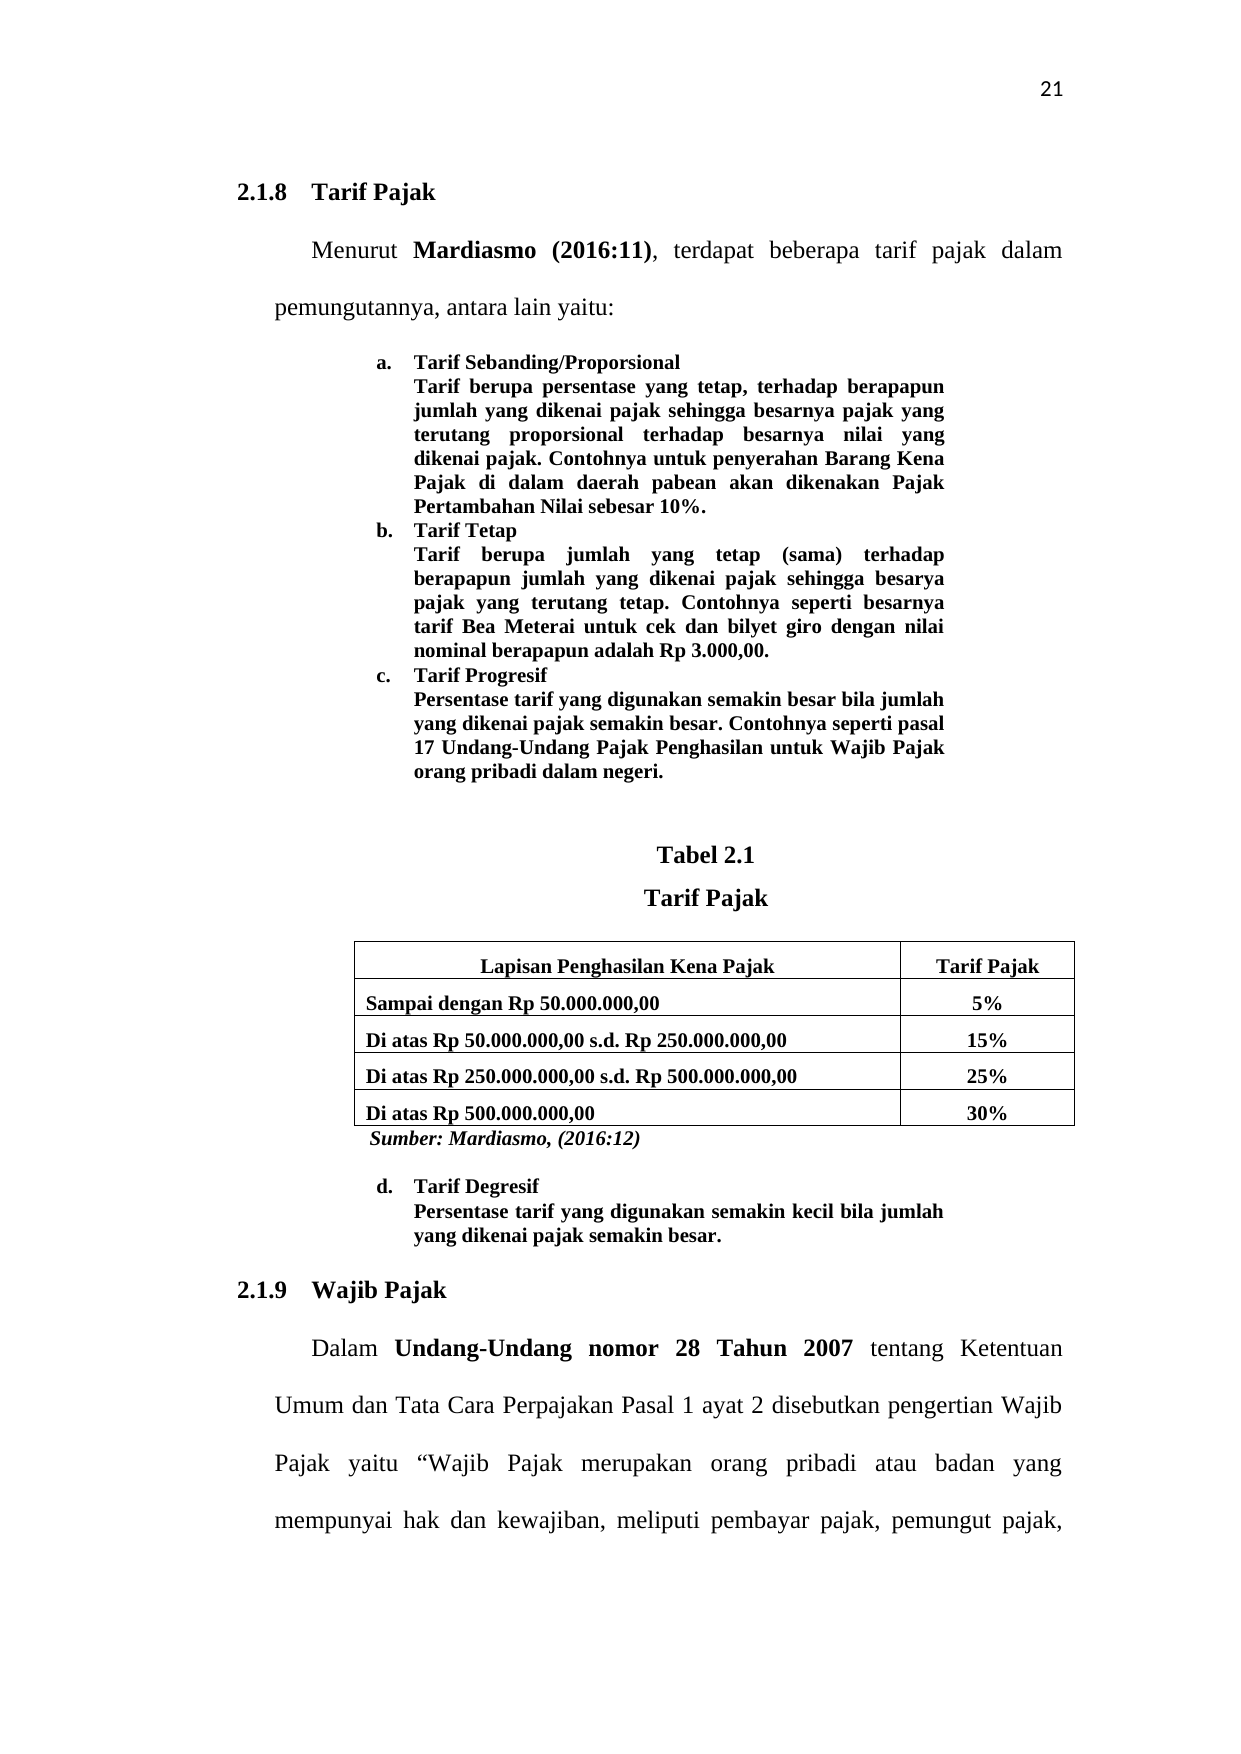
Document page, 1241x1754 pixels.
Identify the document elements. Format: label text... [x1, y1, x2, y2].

list Sumber: Mardiasmo, (2016:12) [348, 1126, 1063, 1150]
list Persentase tarif yang digunakan semakin kecil bila jumlah yang dikenai pajak semakin besar. [413, 1198, 945, 1247]
table_cell 5% [901, 979, 1074, 1015]
list Tarif berupa persentase yang tetap, terhadap berapapun jumlah yang dikenai pajak sehingga besarnya pajak yang terutang proporsional terhadap besarnya nilai yang dikenai pajak. Contohnya untuk penyerahan Barang Kena Pajak di dalam daerah pabean akan dikenakan Pajak Pertambahan Nilai sebesar 10%. [413, 374, 945, 518]
table_header Lapisan Penghasilan Kena Pajak [355, 942, 900, 978]
list Tarif Pajak [348, 883, 1063, 912]
list Tarif Progresif [376, 662, 945, 687]
table_cell Di atas Rp 50.000.000,00 s.d. Rp 250.000.000,00 [355, 1016, 900, 1052]
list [274, 1333, 1063, 1534]
table_cell Sampai dengan Rp 50.000.000,00 [355, 979, 900, 1015]
list Tarif Tetap [376, 518, 945, 542]
table_cell Di atas Rp 250.000.000,00 s.d. Rp 500.000.000,00 [355, 1053, 900, 1088]
table_cell 30% [901, 1090, 1074, 1125]
list Tarif berupa jumlah yang tetap (sama) terhadap berapapun jumlah yang dikenai pajak sehingga besarya pajak yang terutang tetap. Contohnya seperti besarnya tarif Bea Meterai untuk cek dan bilyet giro dengan nilai nominal berapapun adalah Rp 3.000,00. [413, 542, 945, 662]
list Tarif Pajak [237, 177, 1063, 206]
list Menurut Mardiasmo (2016:11), terdapat beberapa tarif pajak dalam pemungutannya, antara lain yaitu: [274, 235, 1063, 321]
list Tabel 2.1 [348, 840, 1063, 869]
list Persentase tarif yang digunakan semakin besar bila jumlah yang dikenai pajak semakin besar. Contohnya seperti pasal 17 Undang-Undang Pajak Penghasilan untuk Wajib Pajak orang pribadi dalam negeri. [413, 687, 945, 783]
table_cell 25% [901, 1053, 1074, 1088]
list Tarif Sebanding/Proporsional [376, 350, 945, 374]
list Wajib Pajak [237, 1275, 1063, 1304]
list Tarif Degresif [376, 1174, 945, 1198]
table_cell Di atas Rp 500.000.000,00 [355, 1090, 900, 1125]
table_header Tarif Pajak [901, 942, 1074, 978]
table_cell 15% [901, 1016, 1074, 1052]
